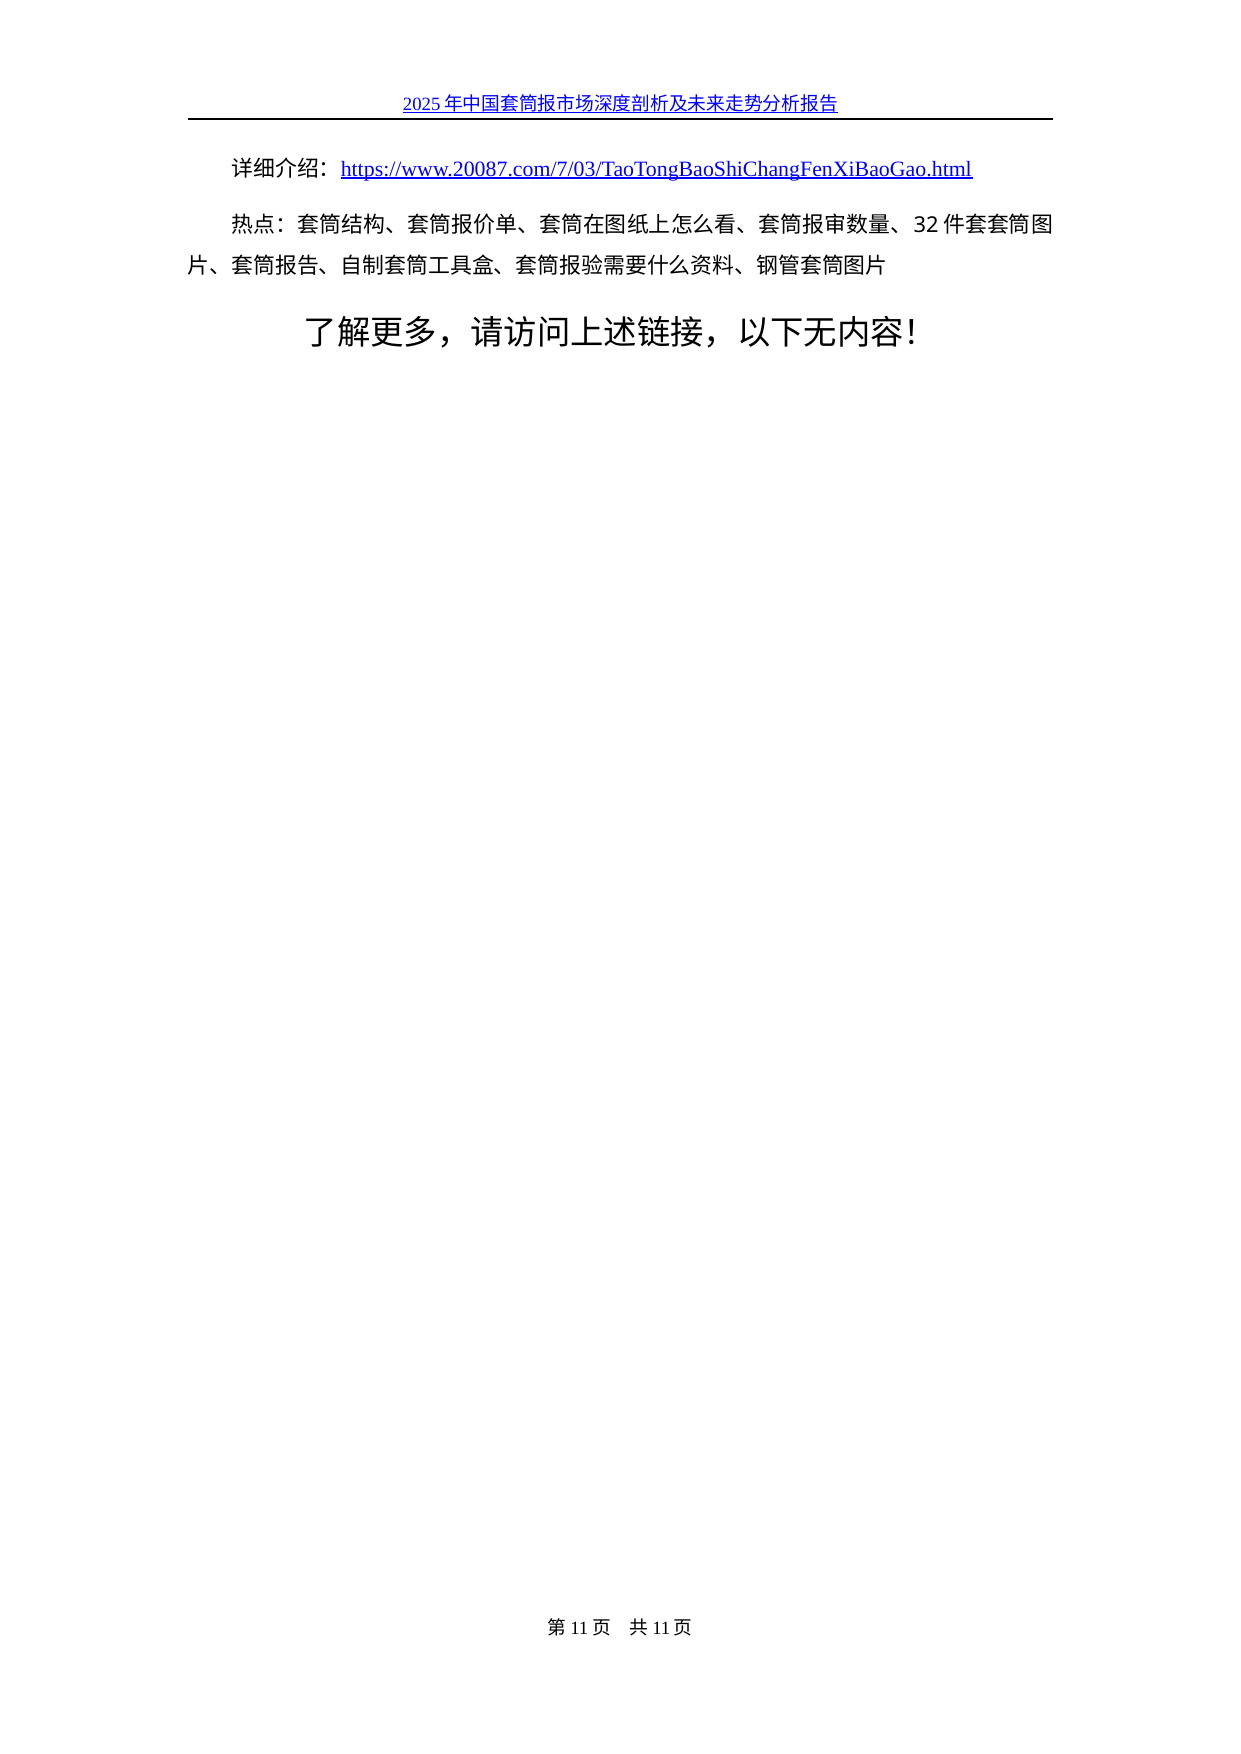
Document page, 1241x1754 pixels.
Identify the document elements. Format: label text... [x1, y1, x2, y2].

title 了解更多，请访问上述链接，以下无内容！ [187, 298, 1053, 363]
text 详细介绍：https://www.20087.com/7/03/TaoTongBaoShiChangFenXiBaoGao.html [187, 150, 1053, 183]
text 热点：套筒结构、套筒报价单、套筒在图纸上怎么看、套筒报审数量、32件套套筒图片、套筒报告、自制套筒工具盒、套筒报验需要什么资料、钢管套筒图片 [187, 207, 1053, 280]
